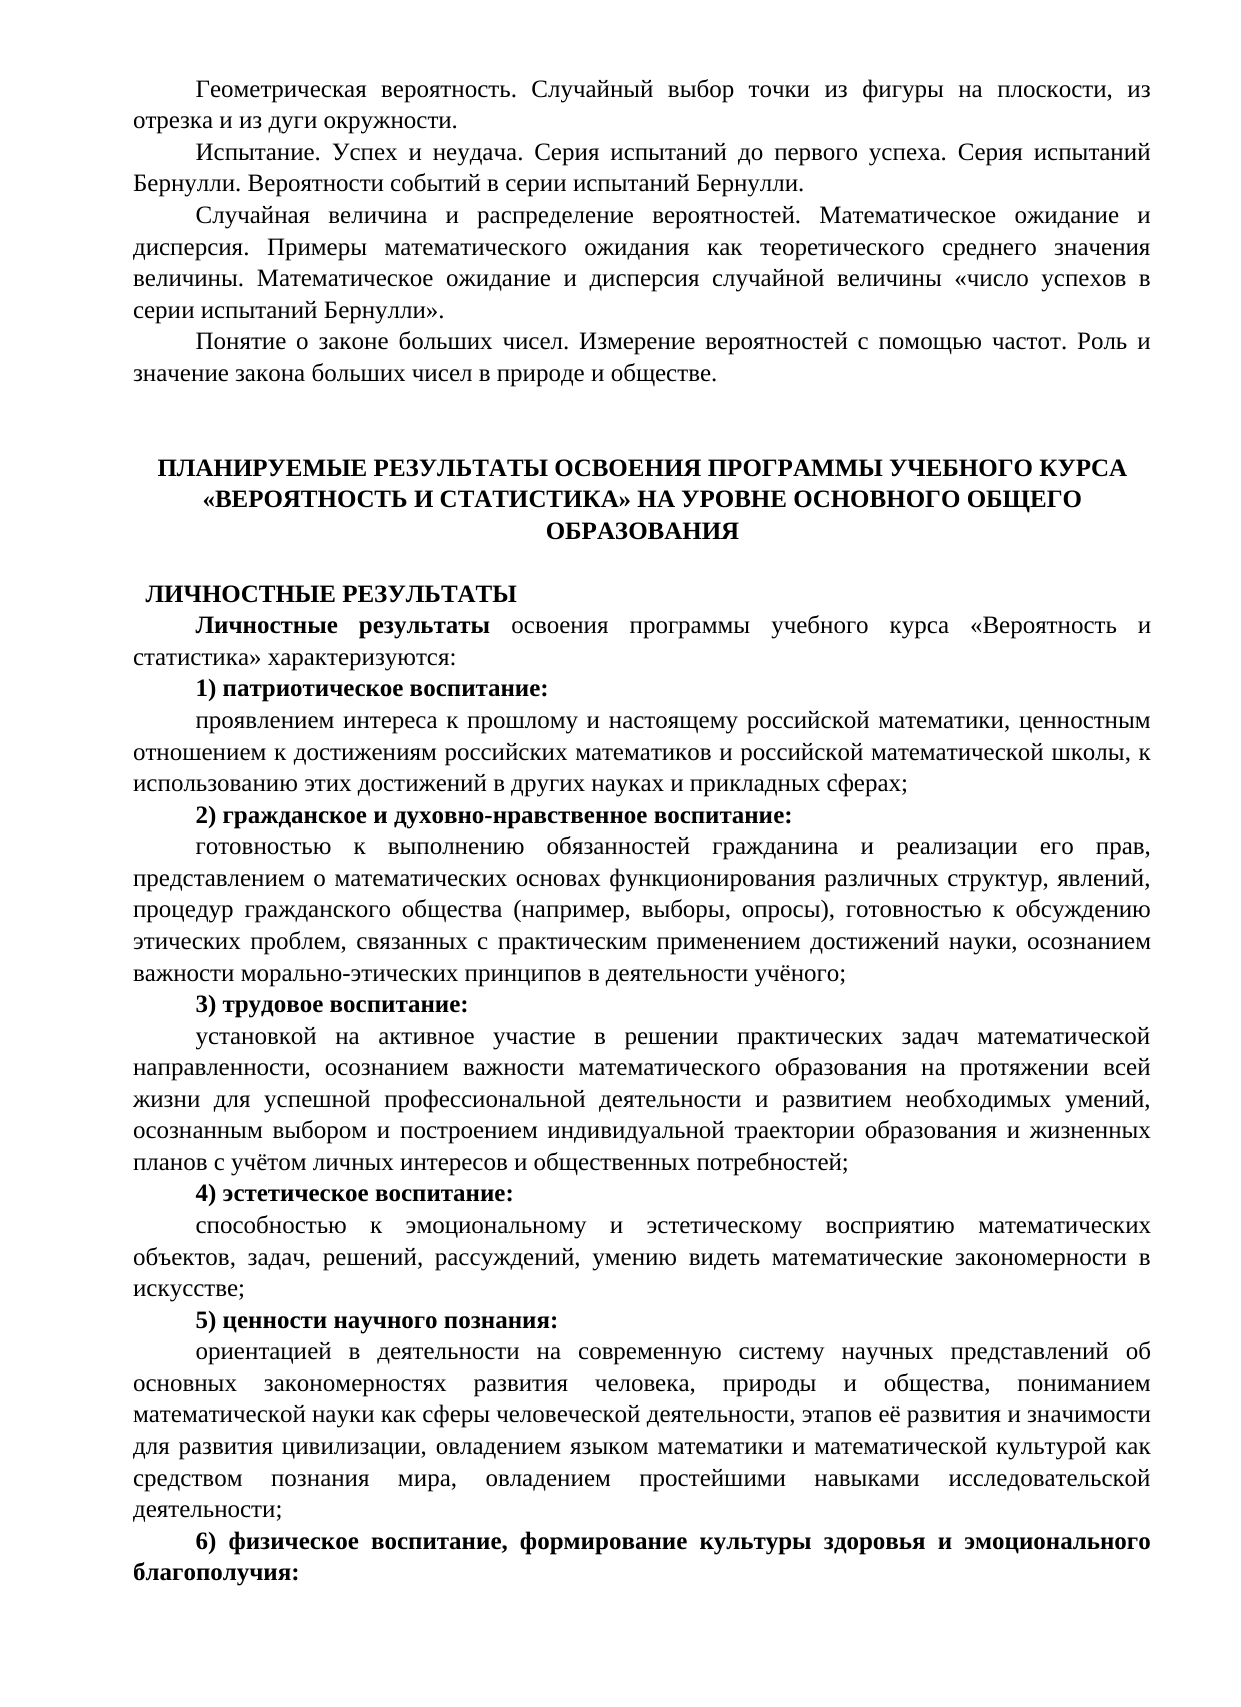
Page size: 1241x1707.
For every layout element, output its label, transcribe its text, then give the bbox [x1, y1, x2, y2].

text 4) эстетическое воспитание: [133, 1178, 1152, 1207]
text ЛИЧНОСТНЫЕ РЕЗУЛЬТАТЫ [145, 579, 1152, 608]
text 2) гражданское и духовно-нравственное воспитание: [133, 800, 1152, 828]
text проявлением интереса к прошлому и настоящему российской математики, ценностным отношением к достижениям российских математиков и российской математической школы, к использованию этих достижений в других науках и прикладных сферах; [133, 705, 1152, 797]
text ориентацией в деятельности на современную систему научных представлений об основных закономерностях развития человека, природы и общества, пониманием математической науки как сферы человеческой деятельности, этапов её развития и значимости для развития цивилизации, овладением языком математики и математической культурой как средством познания мира, овладением простейшими навыками исследовательской деятельности; [133, 1336, 1152, 1523]
text 1) патриотическое воспитание: [133, 673, 1152, 702]
text 5) ценности научного познания: [133, 1305, 1152, 1333]
text Личностные результаты освоения программы учебного курса «Вероятность и статистика» характеризуются: [133, 610, 1152, 671]
text установкой на активное участие в решении практических задач математической направленности, осознанием важности математического образования на протяжении всей жизни для успешной профессиональной деятельности и развитием необходимых умений, осознанным выбором и построением индивидуальной траектории образования и жизненных планов с учётом личных интересов и общественных потребностей; [133, 1021, 1152, 1176]
text Случайная величина и распределение вероятностей. Математическое ожидание и дисперсия. Примеры математического ожидания как теоретического среднего значения величины. Математическое ожидание и дисперсия случайной величины «число успехов в серии испытаний Бернулли». [133, 200, 1152, 323]
text 6) физическое воспитание, формирование культуры здоровья и эмоционального благополучия: [133, 1526, 1152, 1586]
text способностью к эмоциональному и эстетическому восприятию математических объектов, задач, решений, рассуждений, умению видеть математические закономерности в искусстве; [133, 1210, 1152, 1302]
text Испытание. Успех и неудача. Серия испытаний до первого успеха. Серия испытаний Бернулли. Вероятности событий в серии испытаний Бернулли. [133, 137, 1152, 197]
text Геометрическая вероятность. Случайный выбор точки из фигуры на плоскости, из отрезка и из дуги окружности. [133, 74, 1152, 134]
text 3) трудовое воспитание: [133, 989, 1152, 1018]
text ПЛАНИРУЕМЫЕ РЕЗУЛЬТАТЫ ОСВОЕНИЯ ПРОГРАММЫ УЧЕБНОГО КУРСА «ВЕРОЯТНОСТЬ И СТАТИСТИКА» НА УРОВНЕ ОСНОВНОГО ОБЩЕГО ОБРАЗОВАНИЯ [133, 453, 1152, 544]
text Понятие о законе больших чисел. Измерение вероятностей с помощью частот. Роль и значение закона больших чисел в природе и обществе. [133, 326, 1152, 387]
text готовностью к выполнению обязанностей гражданина и реализации его прав, представлением о математических основах функционирования различных структур, явлений, процедур гражданского общества (например, выборы, опросы), готовностью к обсуждению этических проблем, связанных с практическим применением достижений науки, осознанием важности морально-этических принципов в деятельности учёного; [133, 831, 1152, 986]
